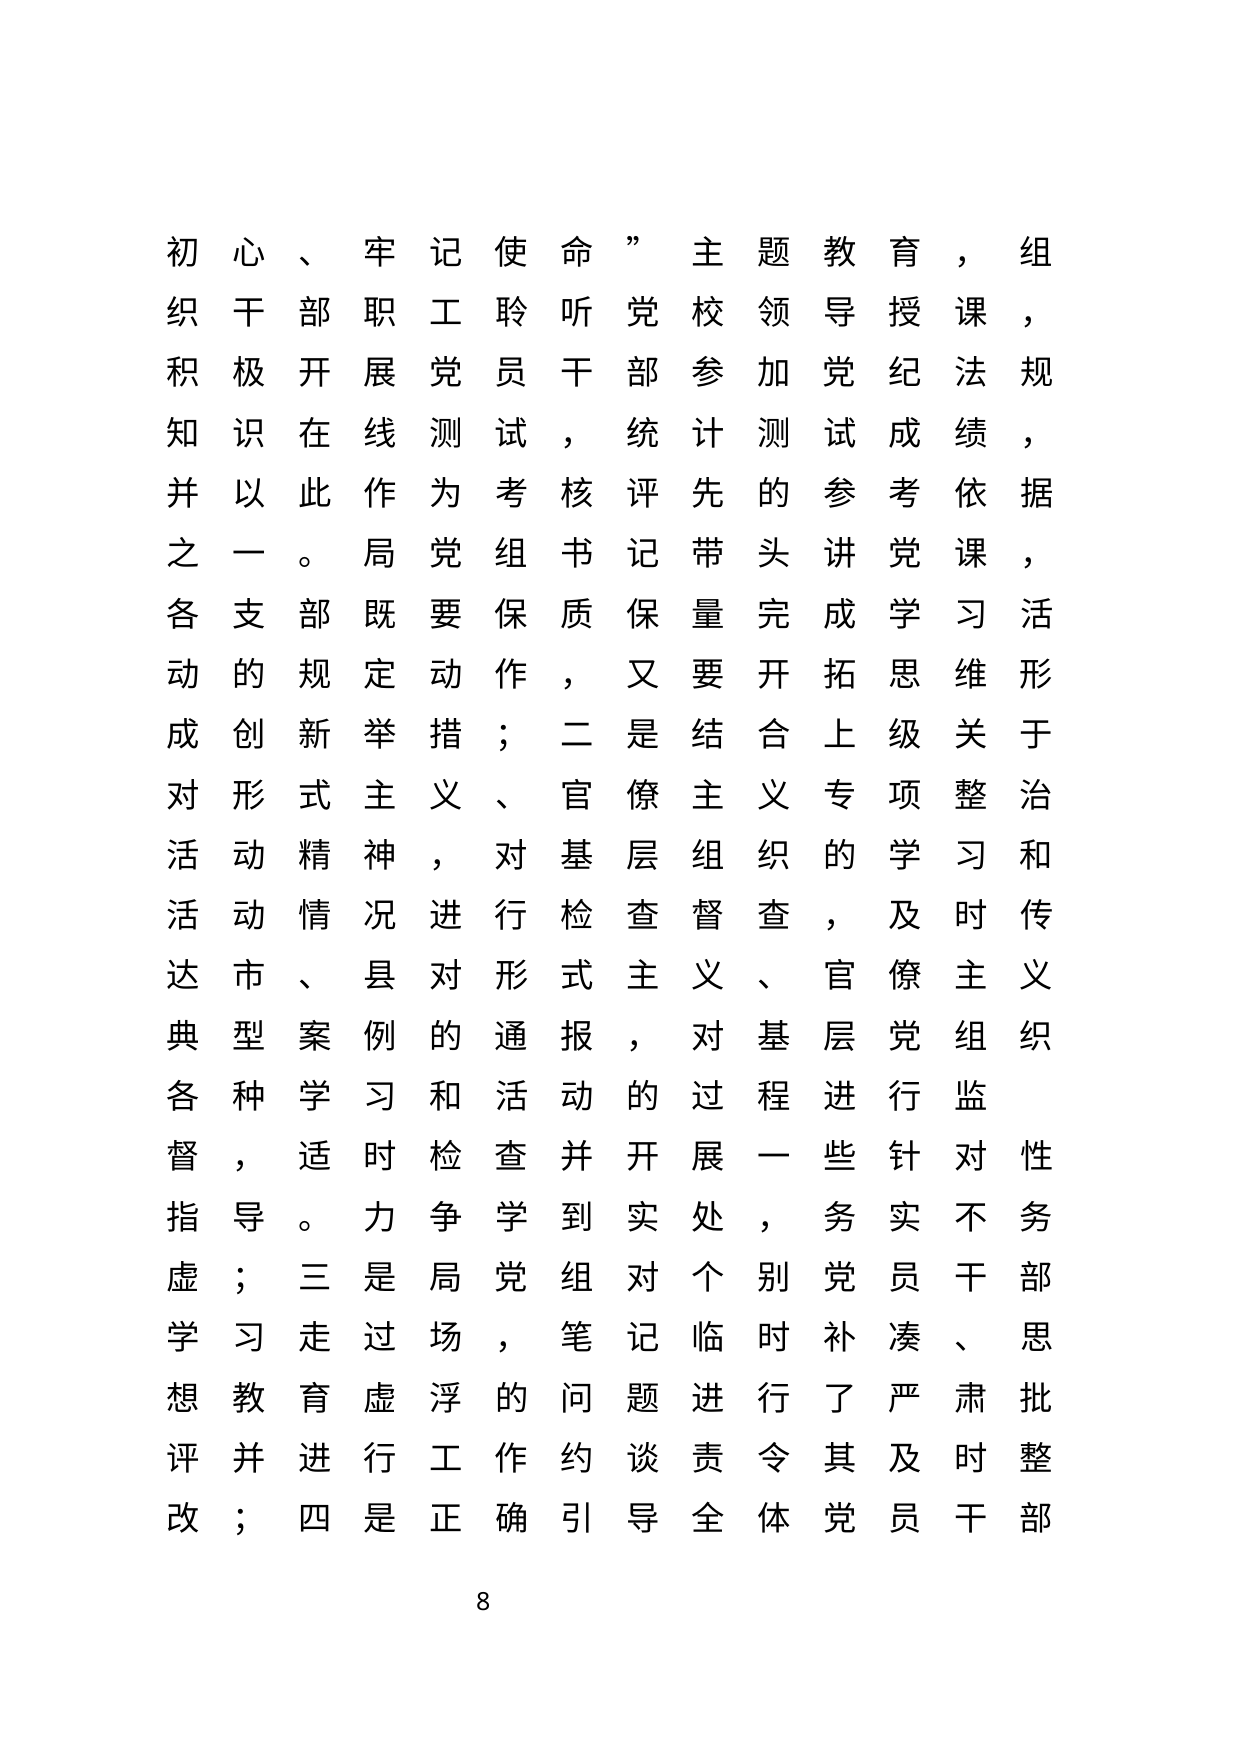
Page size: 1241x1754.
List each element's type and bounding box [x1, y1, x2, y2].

list [167, 219, 1085, 1546]
